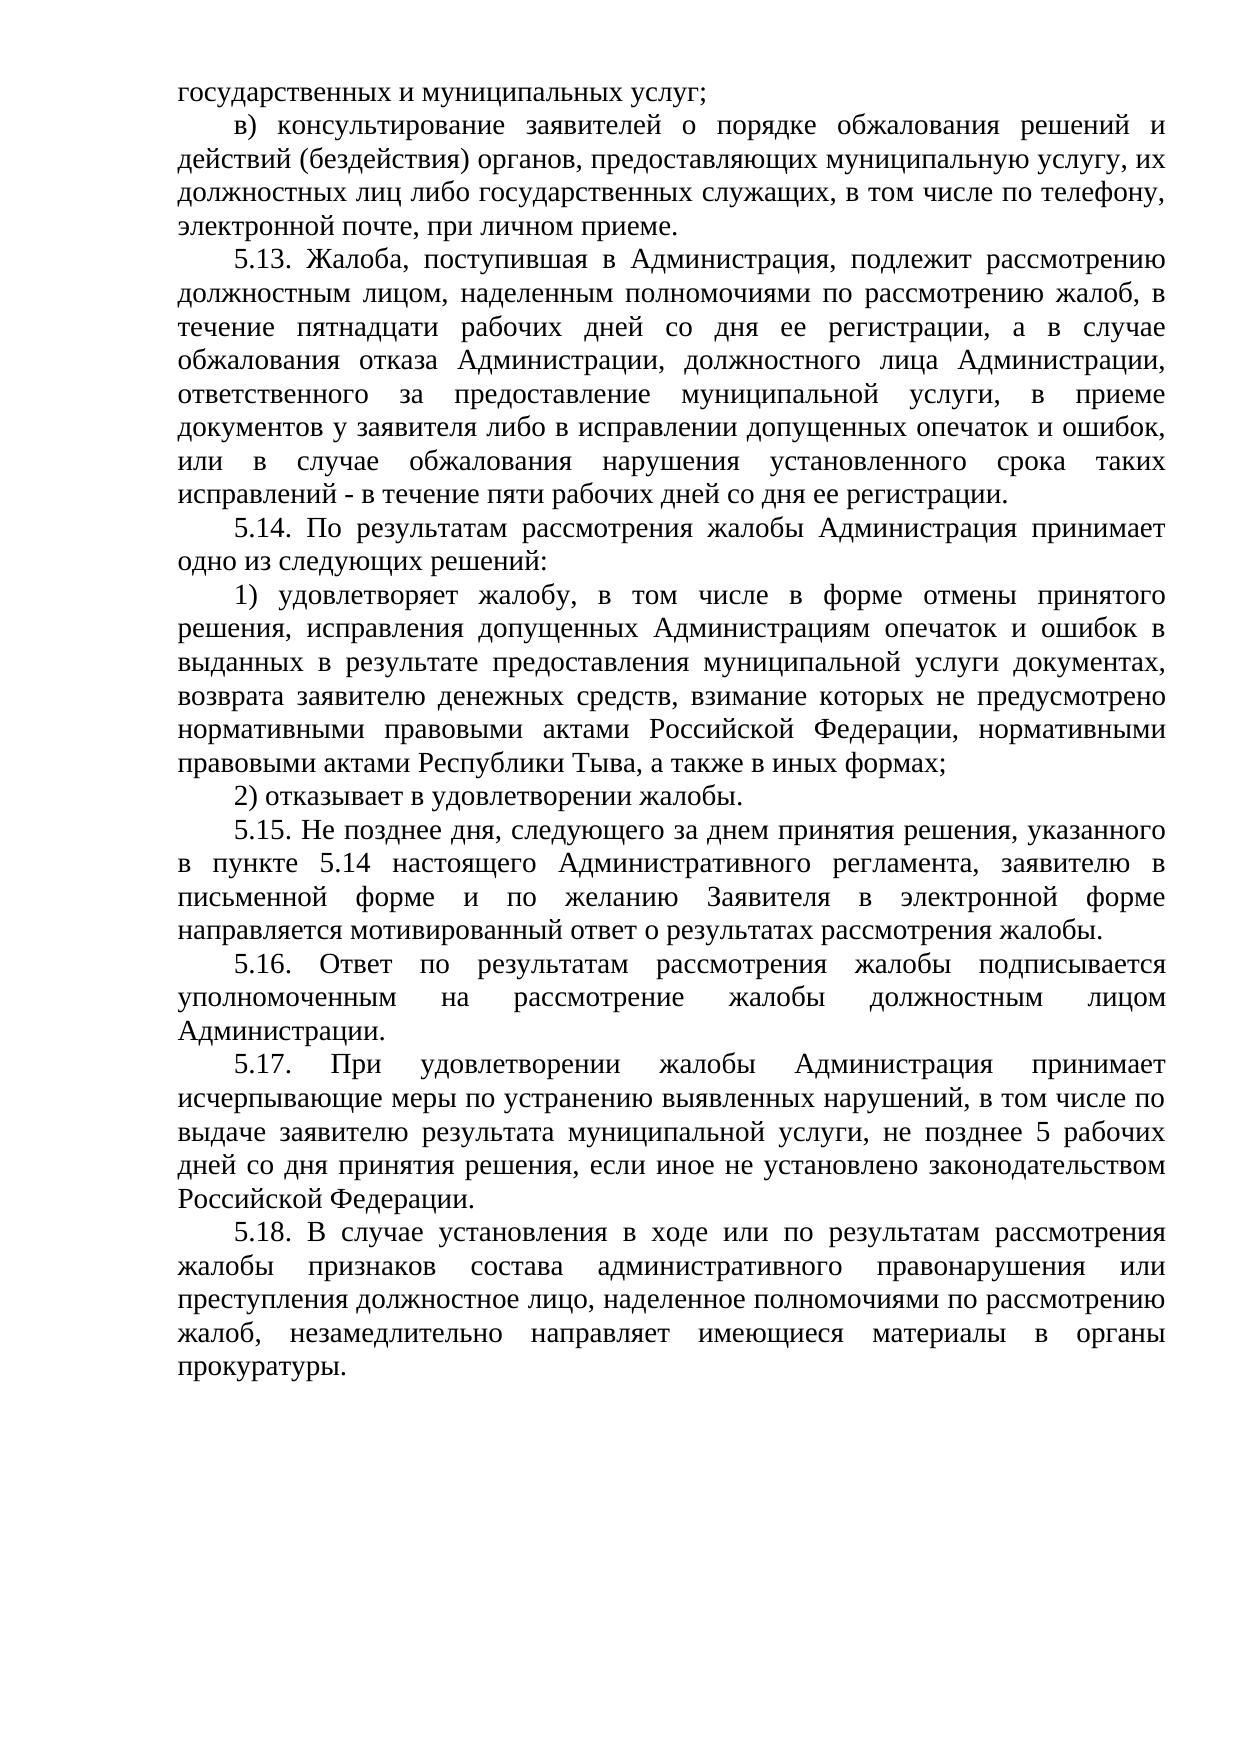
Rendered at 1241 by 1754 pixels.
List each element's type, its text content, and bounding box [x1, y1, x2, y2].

text в) консультирование заявителей о порядке обжалования решений и действий (бездействия) органов, предоставляющих муниципальную услугу, их должностных лиц либо государственных служащих, в том числе по телефону, электронной почте, при личном приеме. [177, 107, 1167, 242]
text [177, 74, 1167, 107]
text 5.15. Не позднее дня, следующего за днем принятия решения, указанного в пункте 5.14 настоящего Административного регламента, заявителю в письменной форме и по желанию Заявителя в электронной форме направляется мотивированный ответ о результатах рассмотрения жалобы. [177, 812, 1167, 946]
text 5.16. Ответ по результатам рассмотрения жалобы подписывается уполномоченным на рассмотрение жалобы должностным лицом Администрации. [177, 946, 1167, 1047]
text 5.17. При удовлетворении жалобы Администрация принимает исчерпывающие меры по устранению выявленных нарушений, в том числе по выдаче заявителю результата муниципальной услуги, не позднее 5 рабочих дней со дня принятия решения, если иное не установлено законодательством Российской Федерации. [177, 1047, 1167, 1214]
text 5.18. В случае установления в ходе или по результатам рассмотрения жалобы признаков состава административного правонарушения или преступления должностное лицо, наделенное полномочиями по рассмотрению жалоб, незамедлительно направляет имеющиеся материалы в органы прокуратуры. [177, 1214, 1167, 1382]
text 2) отказывает в удовлетворении жалобы. [177, 778, 1167, 812]
text 5.13. Жалоба, поступившая в Администрация, подлежит рассмотрению должностным лицом, наделенным полномочиями по рассмотрению жалоб, в течение пятнадцати рабочих дней со дня ее регистрации, а в случае обжалования отказа Администрации, должностного лица Администрации, ответственного за предоставление муниципальной услуги, в приеме документов у заявителя либо в исправлении допущенных опечаток и ошибок, или в случае обжалования нарушения установленного срока таких исправлений - в течение пяти рабочих дней со дня ее регистрации. [177, 242, 1167, 510]
text 1) удовлетворяет жалобу, в том числе в форме отмены принятого решения, исправления допущенных Администрациям опечаток и ошибок в выданных в результате предоставления муниципальной услуги документах, возврата заявителю денежных средств, взимание которых не предусмотрено нормативными правовыми актами Российской Федерации, нормативными правовыми актами Республики Тыва, а также в иных формах; [177, 577, 1167, 778]
text 5.14. По результатам рассмотрения жалобы Администрация принимает одно из следующих решений: [177, 510, 1167, 577]
